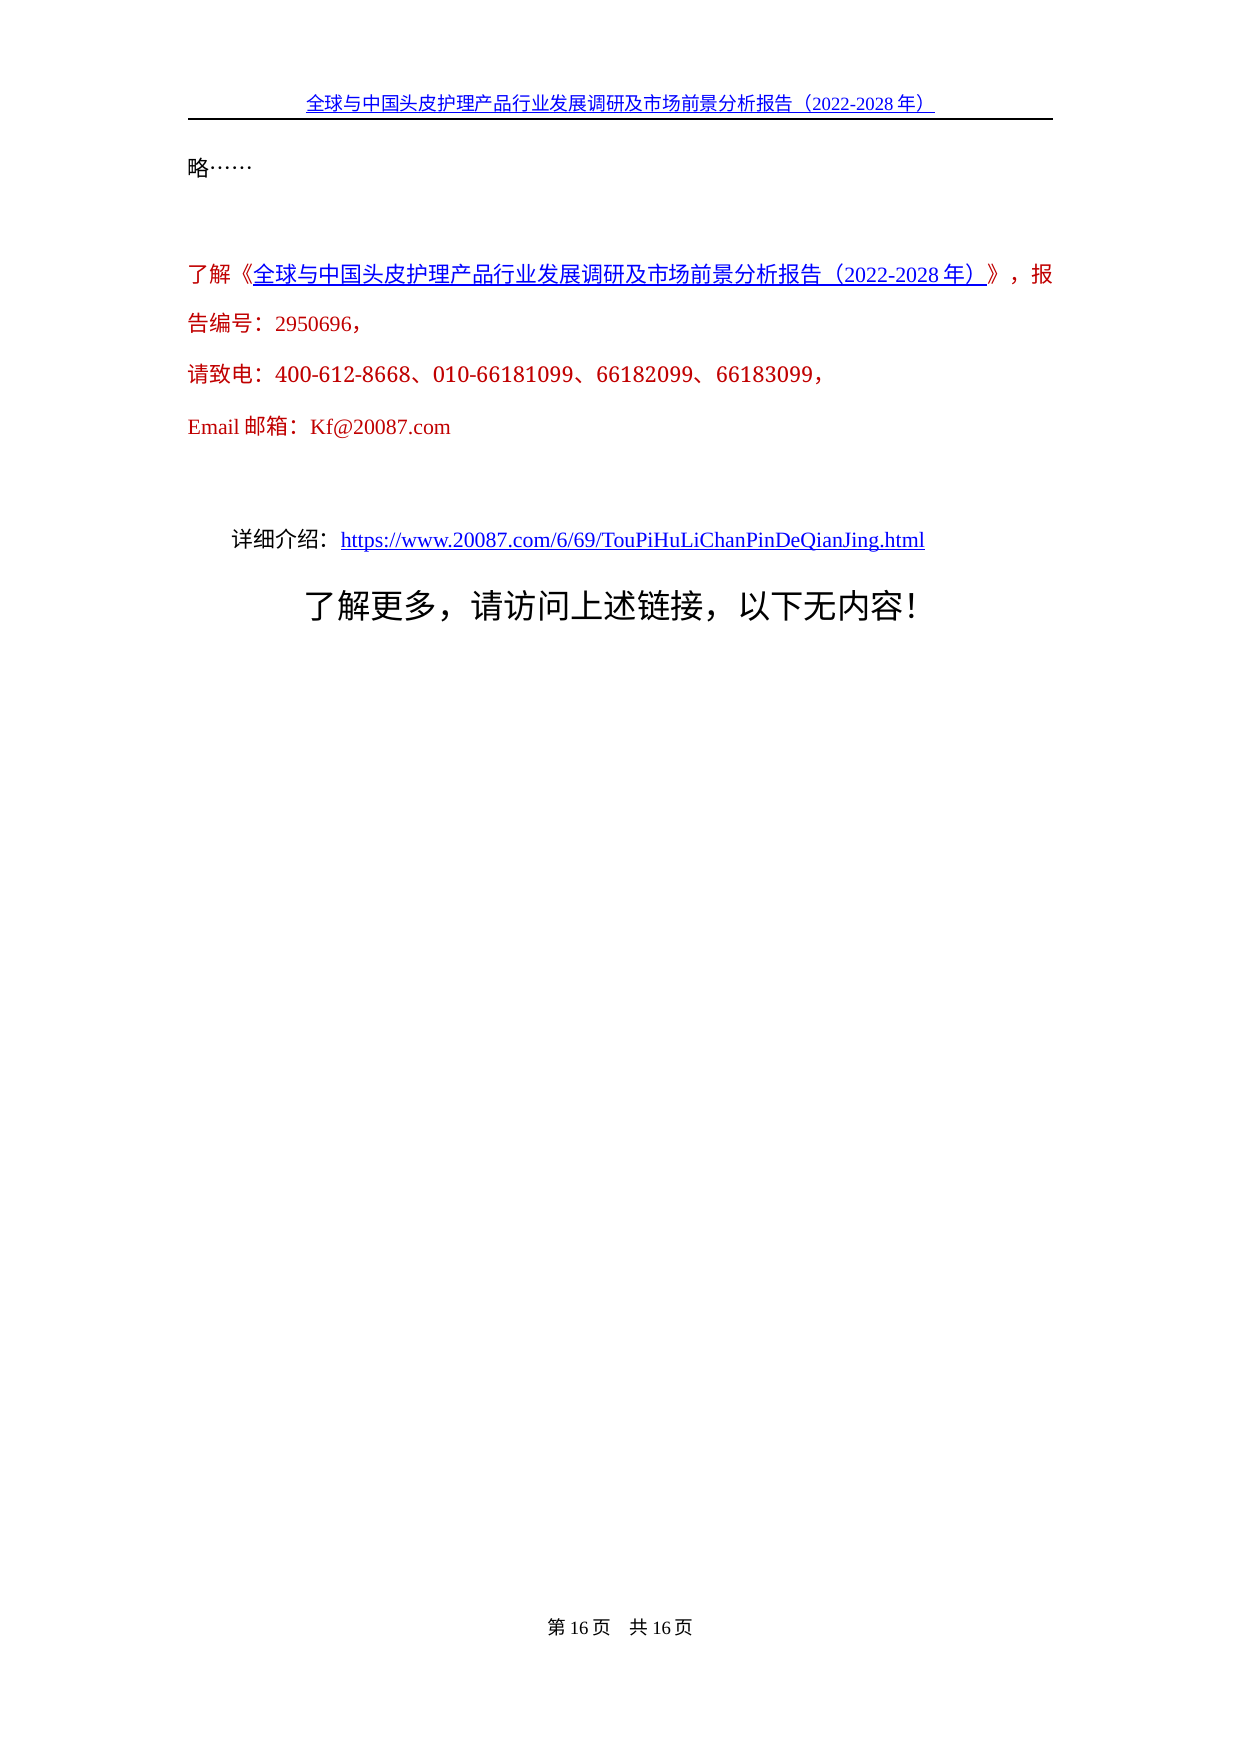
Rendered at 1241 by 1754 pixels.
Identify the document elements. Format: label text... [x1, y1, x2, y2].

text 了解《全球与中国头皮护理产品行业发展调研及市场前景分析报告（2022-2028年）》，报告编号：2950696， [187, 257, 1053, 338]
text Email邮箱：Kf@20087.com [187, 408, 1053, 441]
text 详细介绍：https://www.20087.com/6/69/TouPiHuLiChanPinDeQianJing.html [187, 521, 1053, 554]
title 了解更多，请访问上述链接，以下无内容！ [187, 571, 1053, 636]
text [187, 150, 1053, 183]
text 请致电：400-612-8668、010-66181099、66182099、66183099， [187, 357, 1053, 389]
